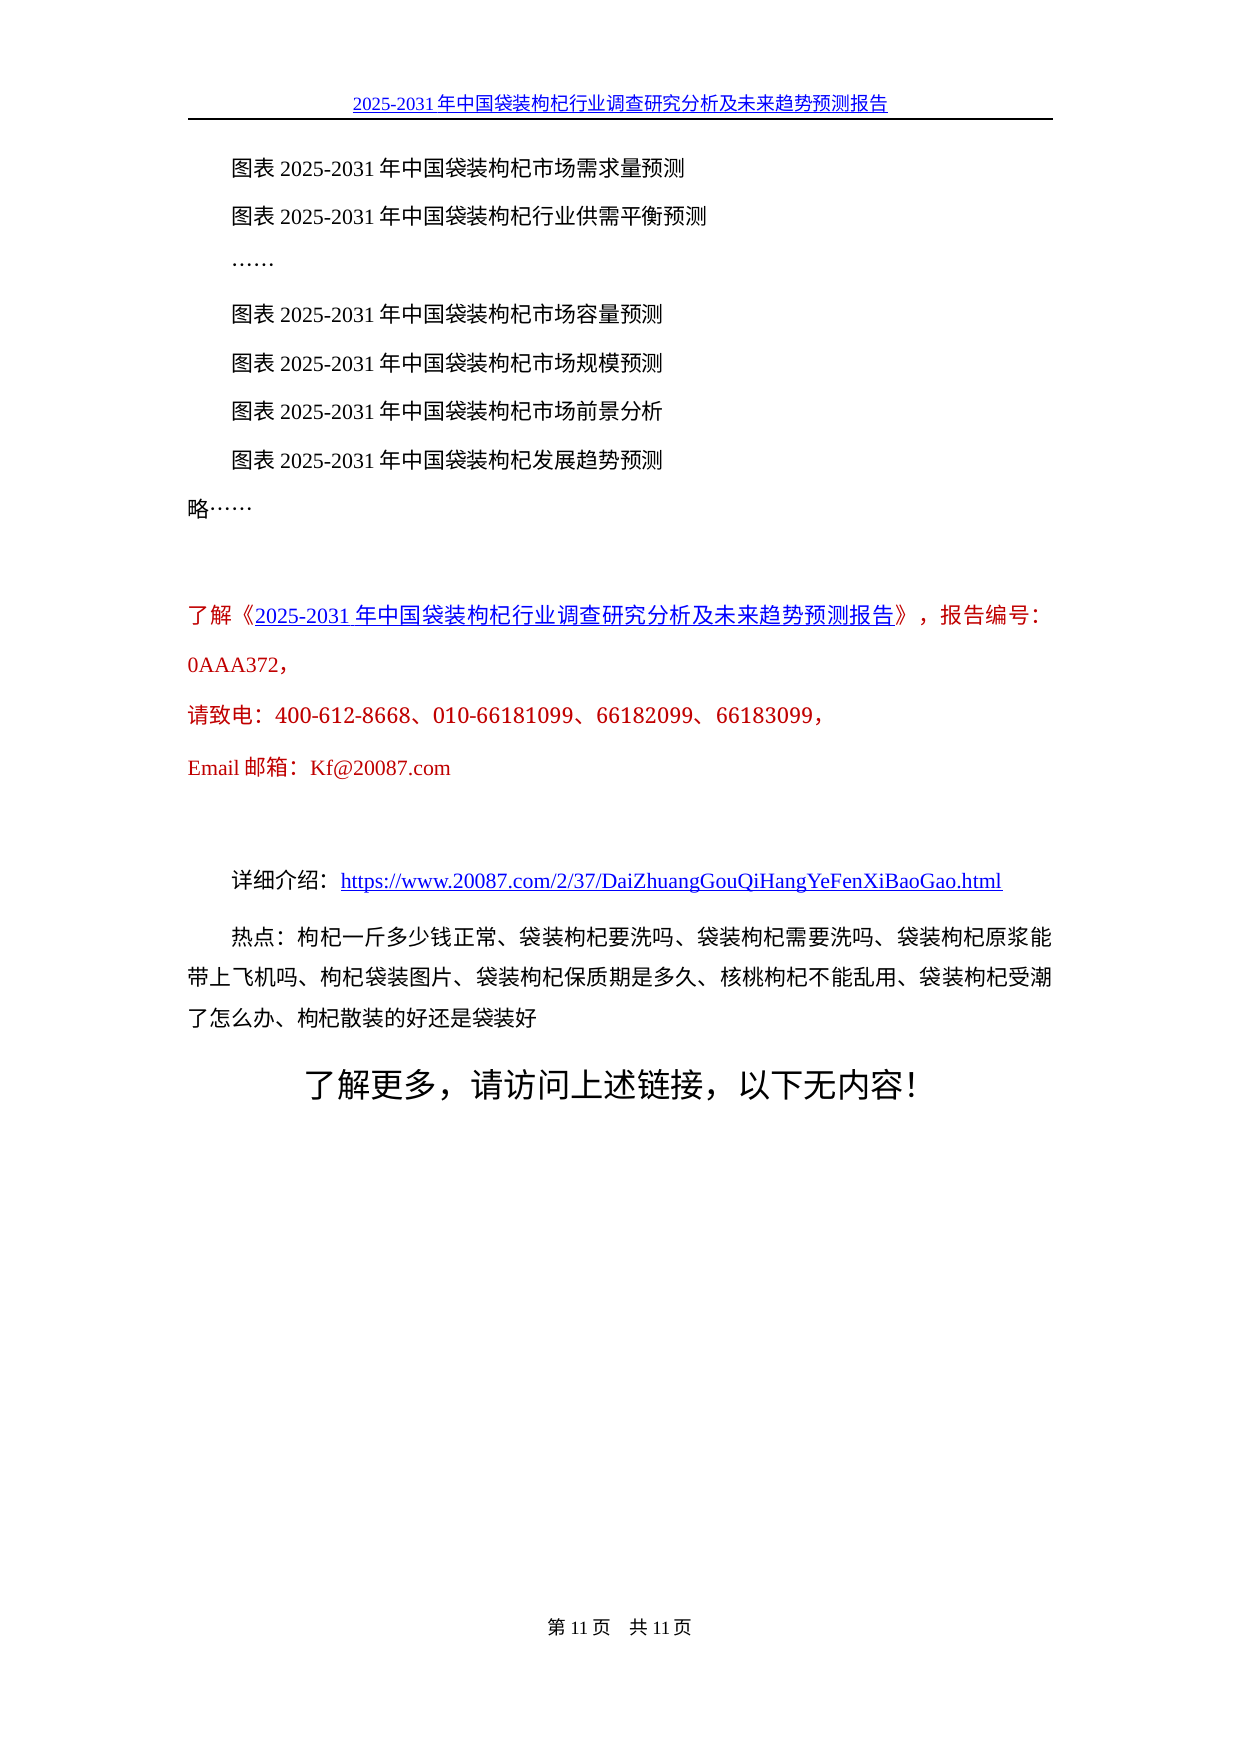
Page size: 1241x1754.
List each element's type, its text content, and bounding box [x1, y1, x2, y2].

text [187, 150, 1053, 524]
text Email邮箱：Kf@20087.com [187, 750, 1053, 782]
text 热点：枸杞一斤多少钱正常、袋装枸杞要洗吗、袋装枸杞需要洗吗、袋装枸杞原浆能带上飞机吗、枸杞袋装图片、袋装枸杞保质期是多久、核桃枸杞不能乱用、袋装枸杞受潮了怎么办、枸杞散装的好还是袋装好 [187, 919, 1053, 1033]
text 了解《2025-2031年中国袋装枸杞行业调查研究分析及未来趋势预测报告》，报告编号：0AAA372， [187, 598, 1053, 679]
title 了解更多，请访问上述链接，以下无内容！ [187, 1051, 1053, 1116]
text 详细介绍：https://www.20087.com/2/37/DaiZhuangGouQiHangYeFenXiBaoGao.html [187, 863, 1053, 895]
text 请致电：400-612-8668、010-66181099、66182099、66183099， [187, 698, 1053, 731]
